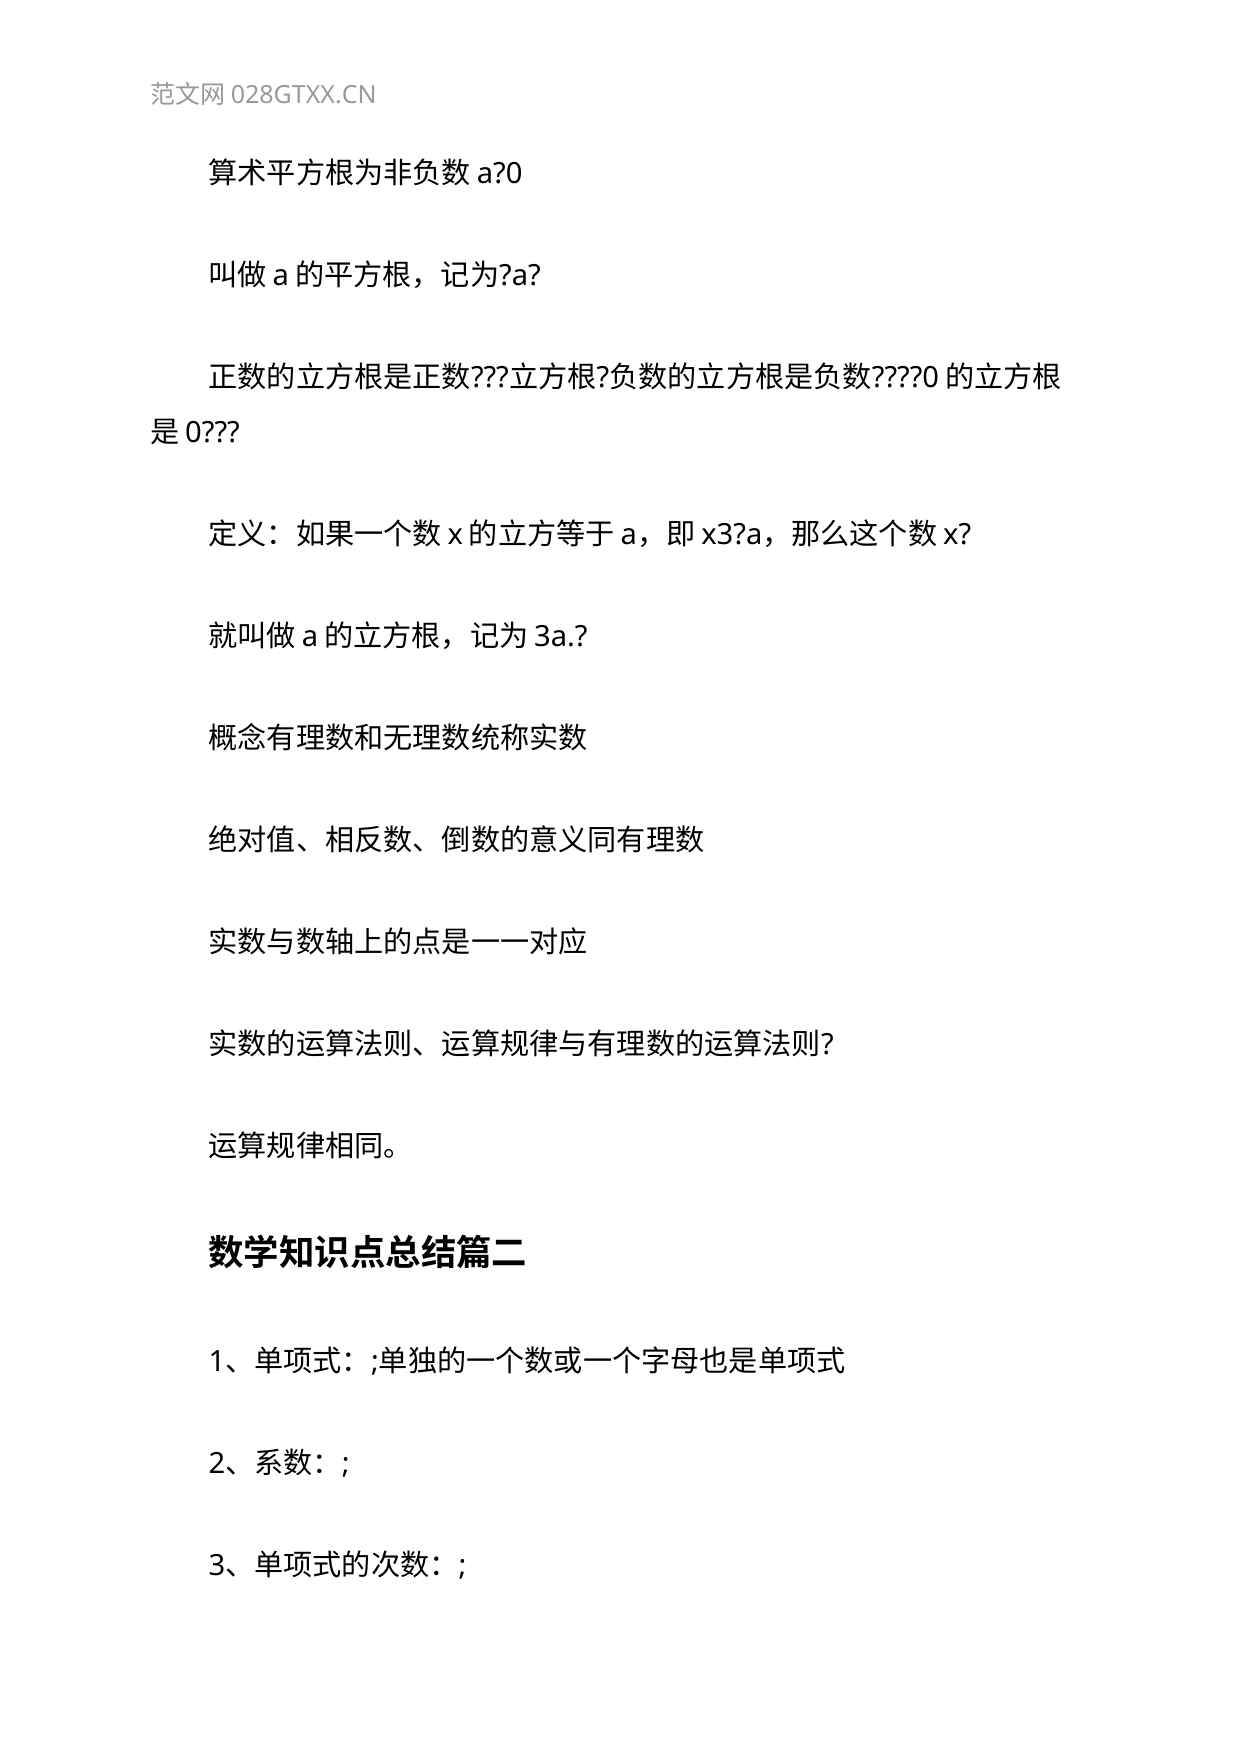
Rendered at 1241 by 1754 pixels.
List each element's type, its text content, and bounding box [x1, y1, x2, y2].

text 概念有理数和无理数统称实数 [150, 715, 1090, 757]
text 实数的运算法则、运算规律与有理数的运算法则? [150, 1020, 1090, 1063]
text 数学知识点总结篇二 [150, 1224, 1090, 1275]
text 叫做a的平方根，记为?a? [150, 252, 1090, 294]
text 1、单项式：;单独的一个数或一个字母也是单项式 [150, 1337, 1090, 1380]
text 定义：如果一个数x的立方等于a，即x3?a，那么这个数x? [150, 511, 1090, 553]
text 就叫做a的立方根，记为3a.? [150, 613, 1090, 655]
text 绝对值、相反数、倒数的意义同有理数 [150, 817, 1090, 859]
text 实数与数轴上的点是一一对应 [150, 918, 1090, 961]
text 3、单项式的次数：; [150, 1541, 1090, 1584]
text 正数的立方根是正数???立方根?负数的立方根是负数????0的立方根是0??? [150, 354, 1090, 451]
text 算术平方根为非负数a?0 [150, 150, 1090, 192]
text 2、系数：; [150, 1439, 1090, 1482]
text 运算规律相同。 [150, 1122, 1090, 1164]
